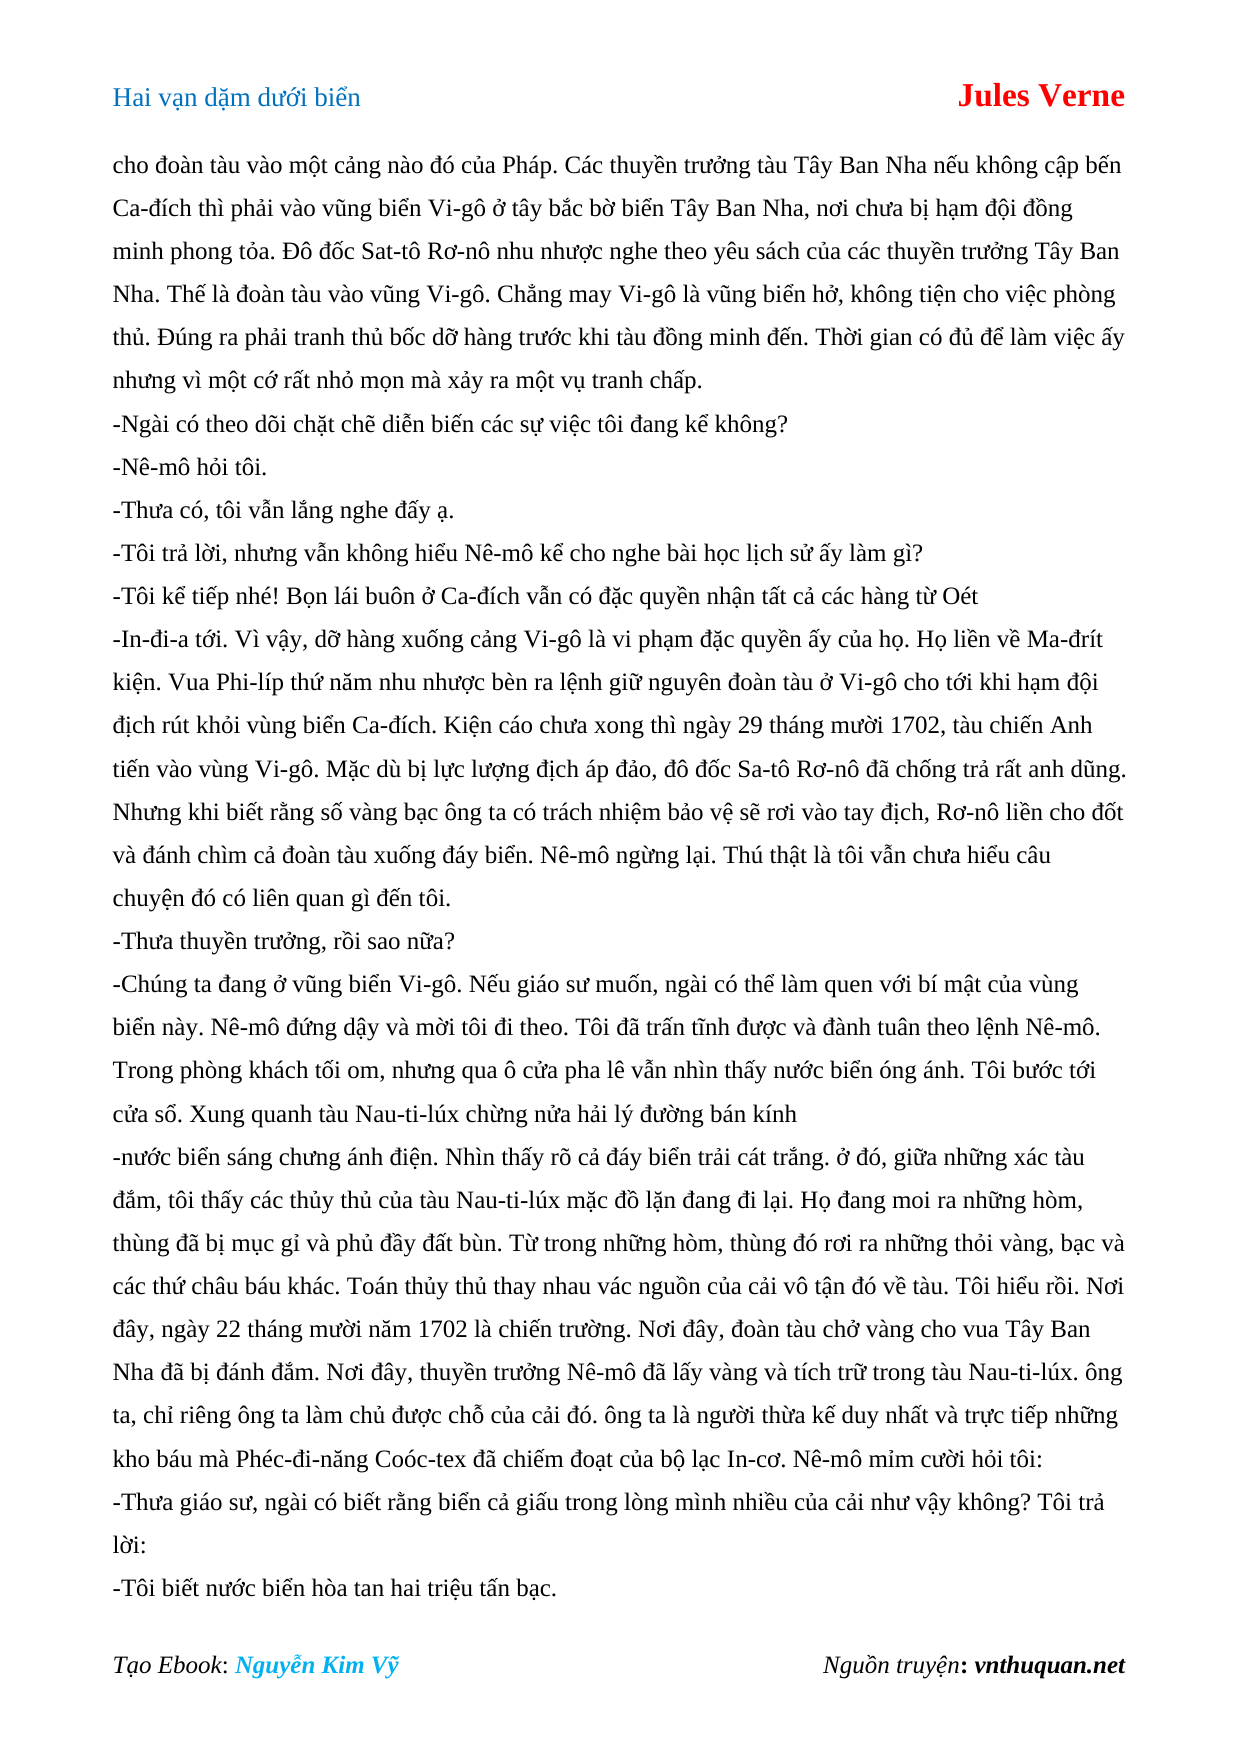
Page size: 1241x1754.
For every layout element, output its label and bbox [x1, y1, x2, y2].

text [112, 150, 1128, 1602]
